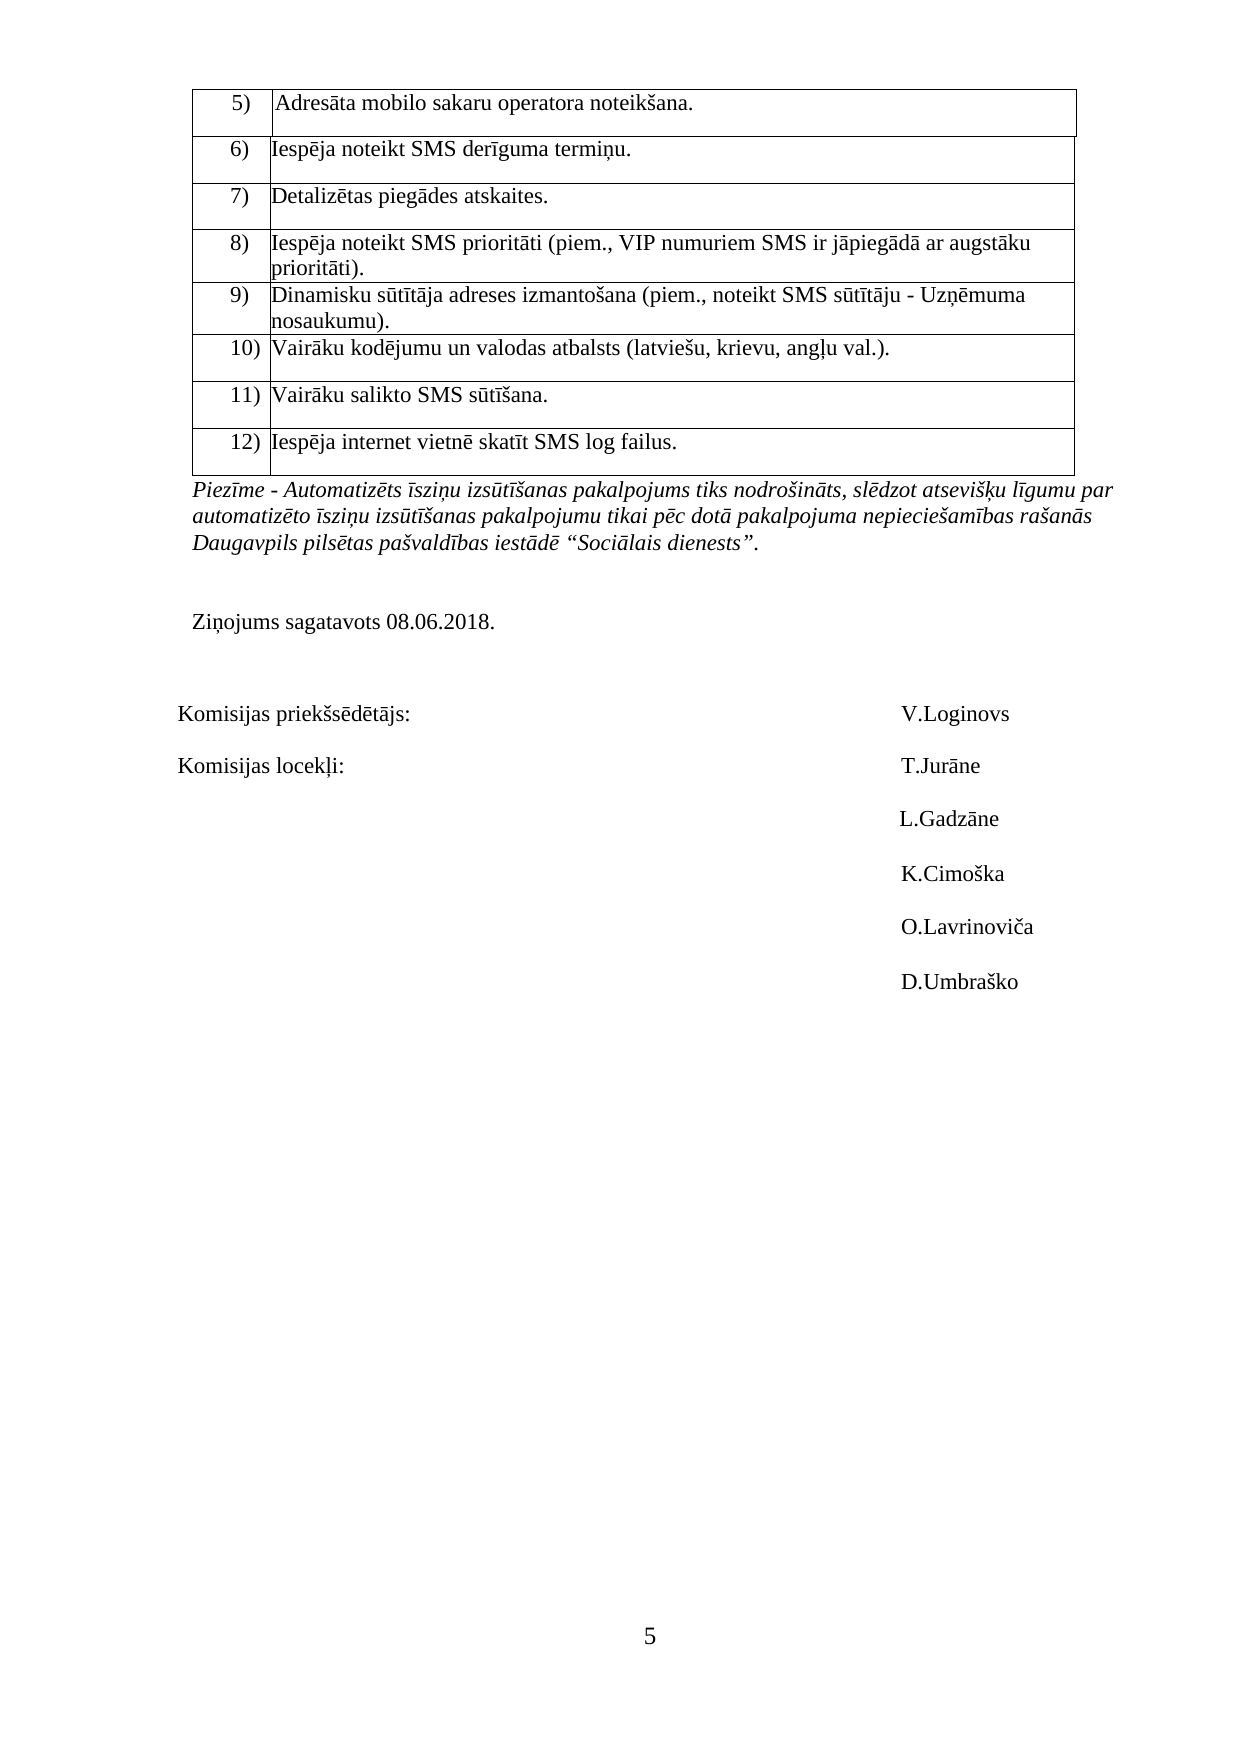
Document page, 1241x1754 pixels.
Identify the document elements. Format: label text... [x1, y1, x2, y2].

table_cell Vairāku kodējumu un valodas atbalsts (latviešu, krievu, angļu val.). [271, 335, 1074, 381]
table_cell 5) [193, 90, 272, 136]
table_cell Iespēja internet vietnē skatīt SMS log failus. [271, 429, 1074, 475]
table_cell Dinamisku sūtītāja adreses izmantošana (piem., noteikt SMS sūtītāju - Uzņēmuma nosaukumu). [271, 283, 1074, 334]
text D.Umbraško [177, 968, 1122, 994]
text Ziņojums sagatavots 08.06.2018. [192, 607, 1122, 635]
table_cell Iespēja noteikt SMS prioritāti (piem., VIP numuriem SMS ir jāpiegādā ar augstāku prioritāti). [271, 230, 1074, 282]
text Komisijas priekšsēdētājs: V.Loginovs [177, 700, 1122, 726]
table_cell 11) [193, 382, 270, 428]
table_cell Vairāku salikto SMS sūtīšana. [271, 382, 1074, 428]
text Komisijas locekļi: T.Jurāne [177, 752, 1122, 779]
table_cell Adresāta mobilo sakaru operatora noteikšana. [273, 90, 1076, 136]
text Piezīme - Automatizēts īsziņu izsūtīšanas pakalpojums tiks nodrošināts, slēdzot atsevišķu līgumu par automatizēto īsziņu izsūtīšanas pakalpojumu tikai pēc dotā pakalpojuma nepieciešamības rašanās Daugavpils pilsētas pašvaldības iestādē “Sociālais dienests”. [192, 476, 1122, 555]
text O.Lavrinoviča [177, 913, 1122, 939]
table_cell 7) [193, 184, 270, 229]
table_cell Detalizētas piegādes atskaites. [271, 184, 1074, 229]
table_cell 10) [193, 335, 270, 381]
text K.Cimoška [177, 860, 1122, 887]
table_cell 9) [193, 283, 270, 334]
table_cell 12) [193, 429, 270, 475]
table_cell Iespēja noteikt SMS derīguma termiņu. [271, 137, 1074, 182]
text L.Gadzāne [177, 805, 1122, 831]
table_cell 6) [193, 137, 270, 182]
table_cell 8) [193, 230, 270, 282]
